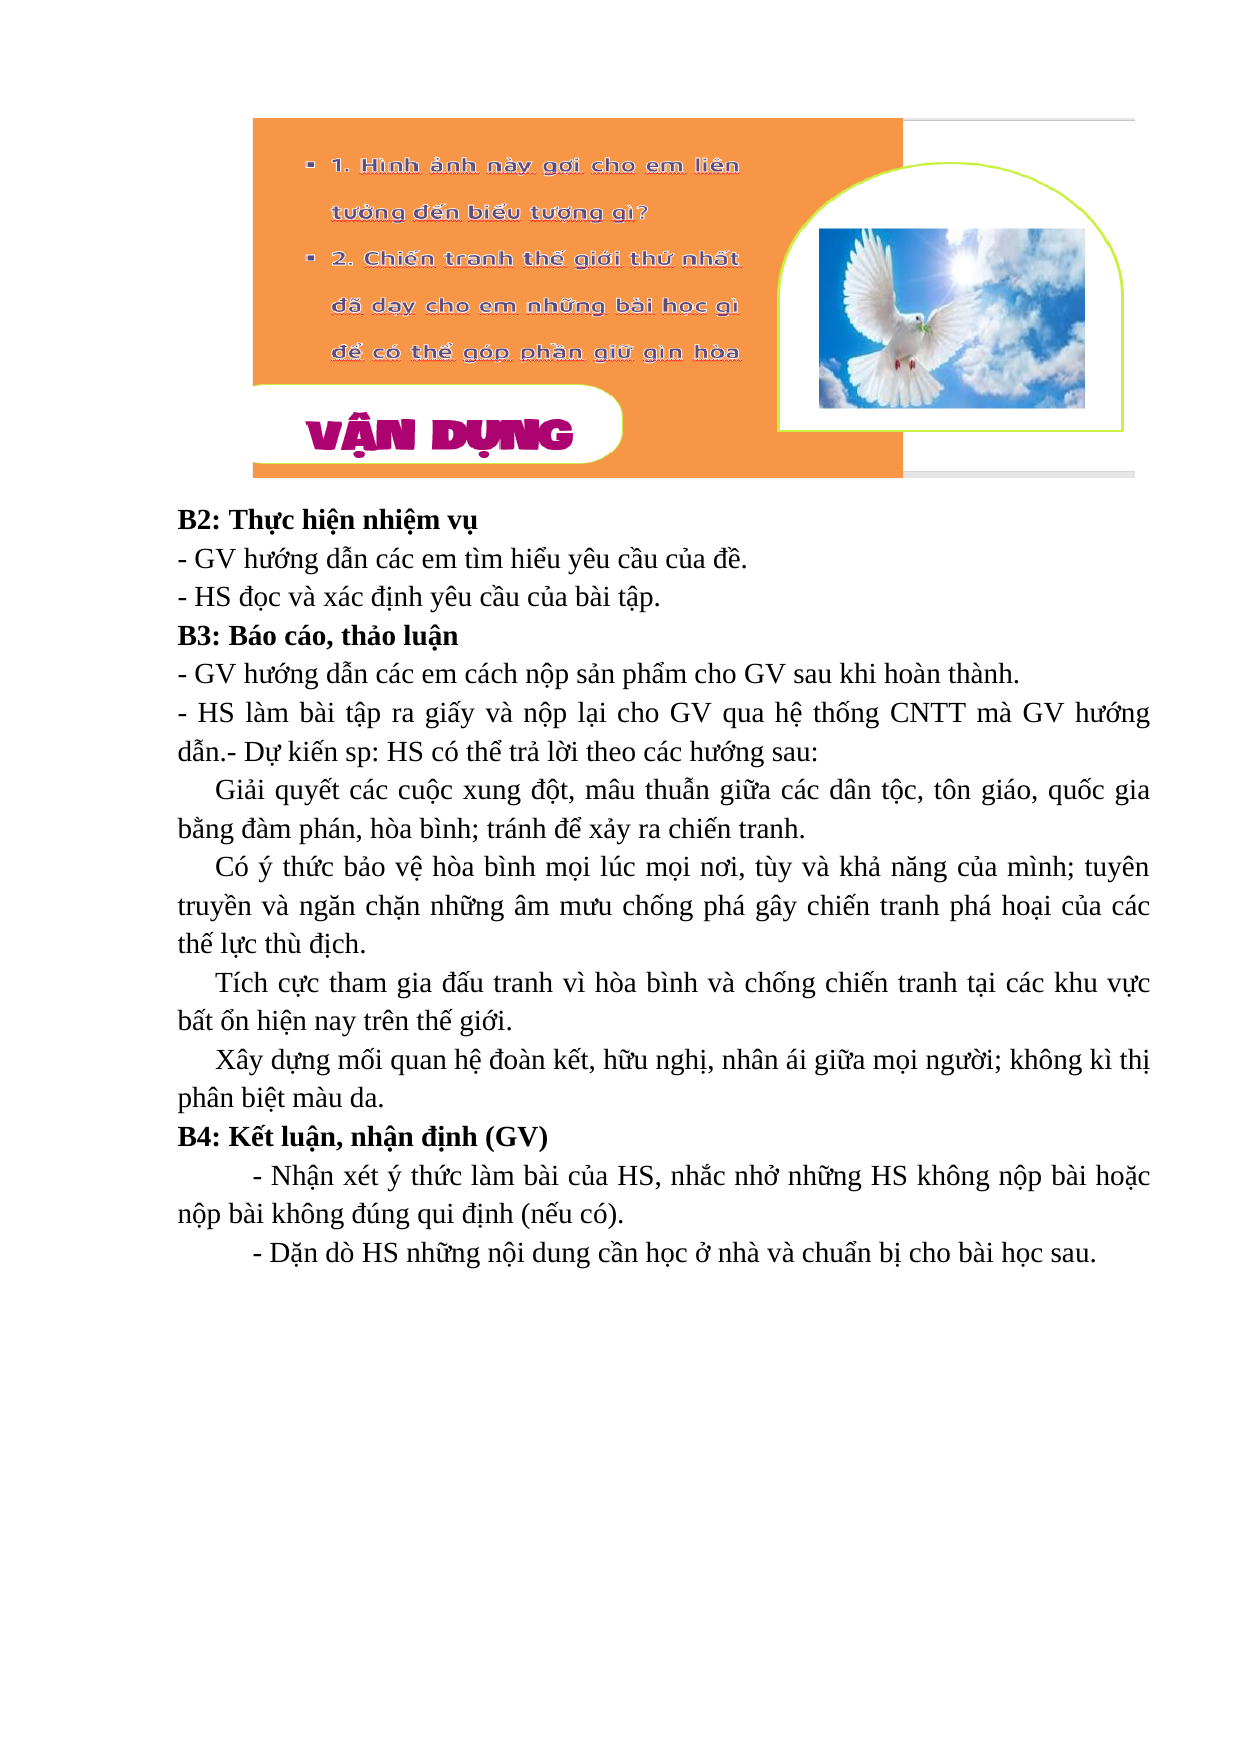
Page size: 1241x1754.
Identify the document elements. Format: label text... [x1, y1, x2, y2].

text Xây dựng mối quan hệ đoàn kết, hữu nghị, nhân ái giữa mọi người; không kì thị phân biệt màu da. [177, 1042, 1152, 1114]
picture [252, 118, 1135, 478]
text - GV hướng dẫn các em tìm hiểu yêu cầu của đề. [177, 541, 1152, 574]
text B3: Báo cáo, thảo luận [177, 618, 1152, 652]
text B2: Thực hiện nhiệm vụ [177, 502, 1152, 536]
text Tích cực tham gia đấu tranh vì hòa bình và chống chiến tranh tại các khu vực bất ổn hiện nay trên thế giới. [177, 965, 1152, 1037]
text - HS làm bài tập ra giấy và nộp lại cho GV qua hệ thống CNTT mà GV hướng dẫn.- Dự kiến sp: HS có thể trả lời theo các hướng sau: [177, 695, 1152, 767]
text - HS đọc và xác định yêu cầu của bài tập. [177, 579, 1152, 613]
text B4: Kết luận, nhận định (GV) [177, 1119, 1152, 1153]
text - Nhận xét ý thức làm bài của HS, nhắc nhở những HS không nộp bài hoặc nộp bài không đúng qui định (nếu có). [177, 1158, 1152, 1230]
text - GV hướng dẫn các em cách nộp sản phẩm cho GV sau khi hoàn thành. [177, 657, 1152, 690]
text Giải quyết các cuộc xung đột, mâu thuẫn giữa các dân tộc, tôn giáo, quốc gia bằng đàm phán, hòa bình; tránh để xảy ra chiến tranh. [177, 772, 1152, 844]
text Có ý thức bảo vệ hòa bình mọi lúc mọi nơi, tùy và khả năng của mình; tuyên truyền và ngăn chặn những âm mưu chống phá gây chiến tranh phá hoại của các thế lực thù địch. [177, 849, 1152, 960]
text - Dặn dò HS những nội dung cần học ở nhà và chuẩn bị cho bài học sau. [177, 1235, 1152, 1268]
